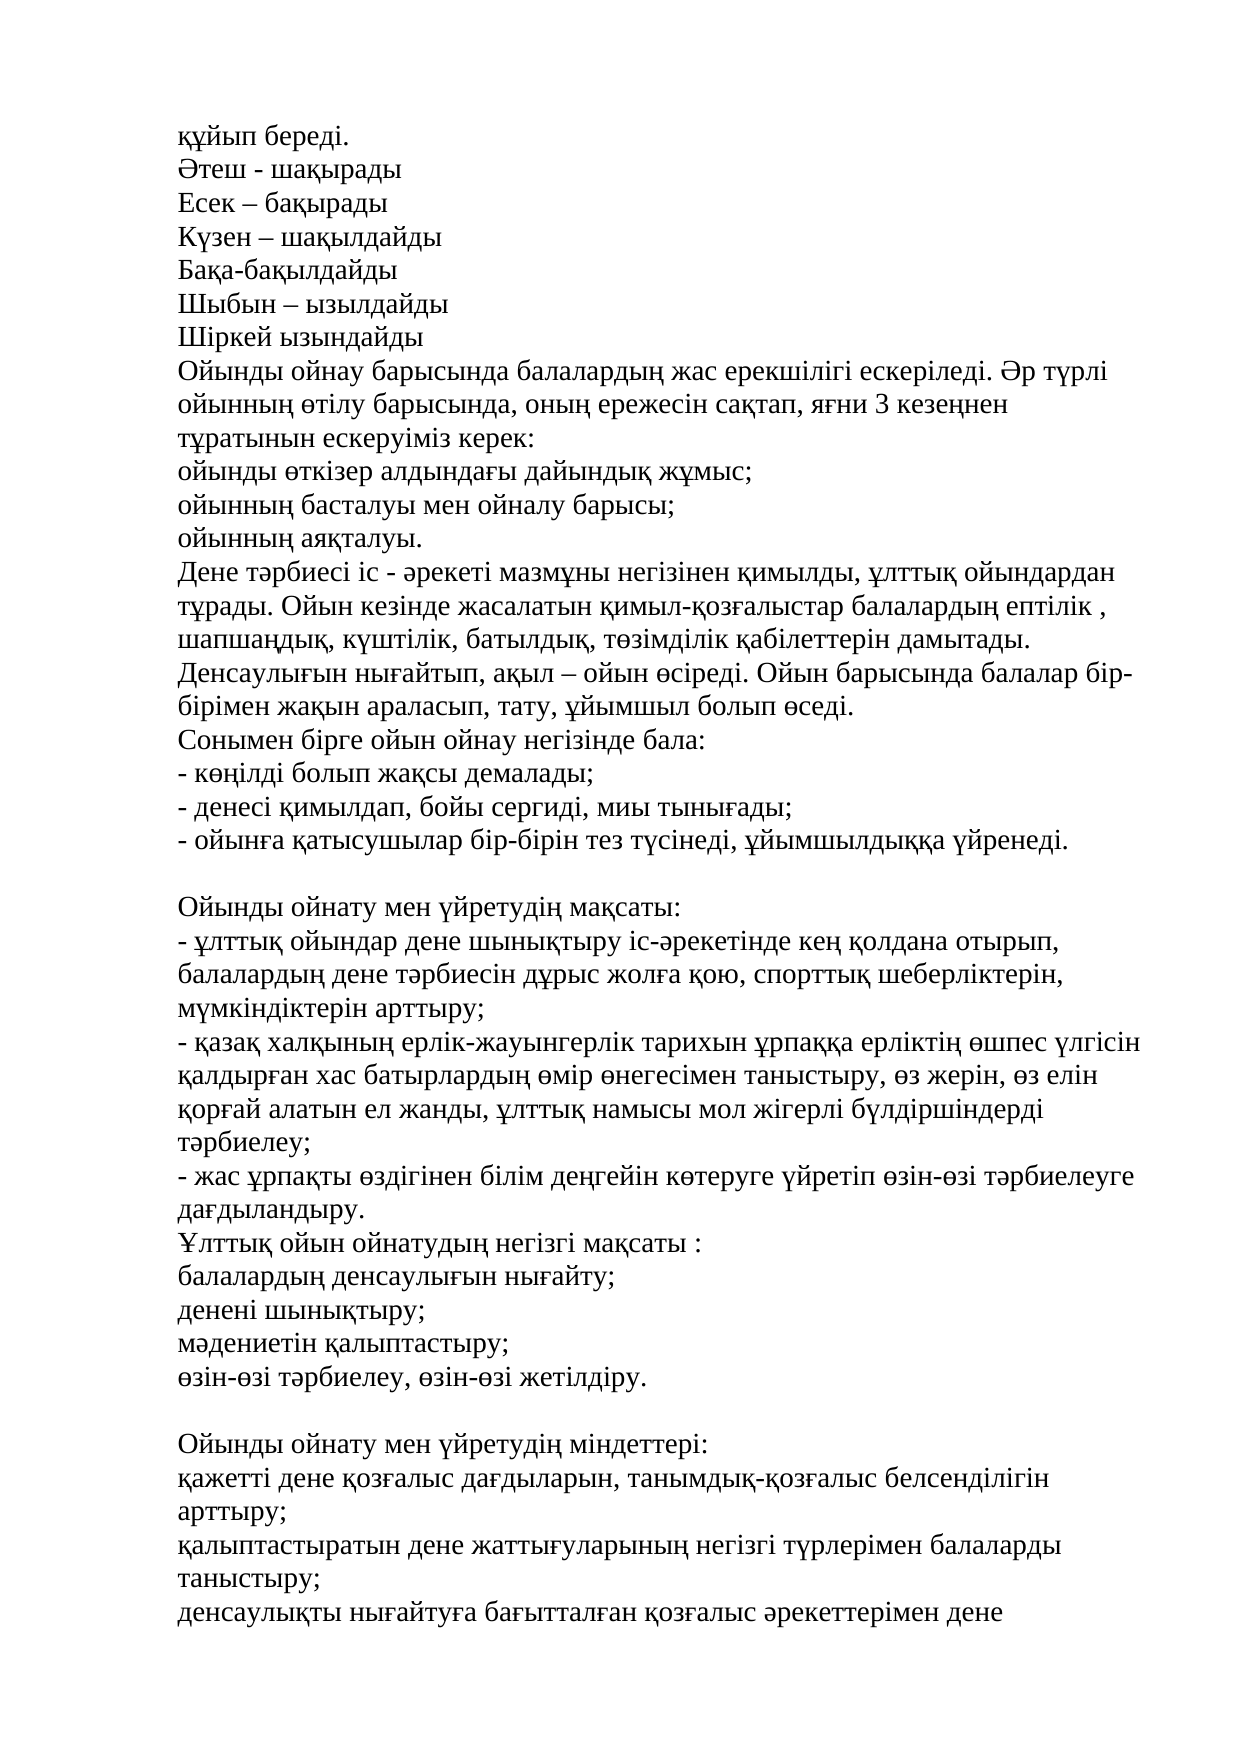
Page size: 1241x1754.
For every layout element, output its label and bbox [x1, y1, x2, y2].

text [177, 118, 1152, 1627]
